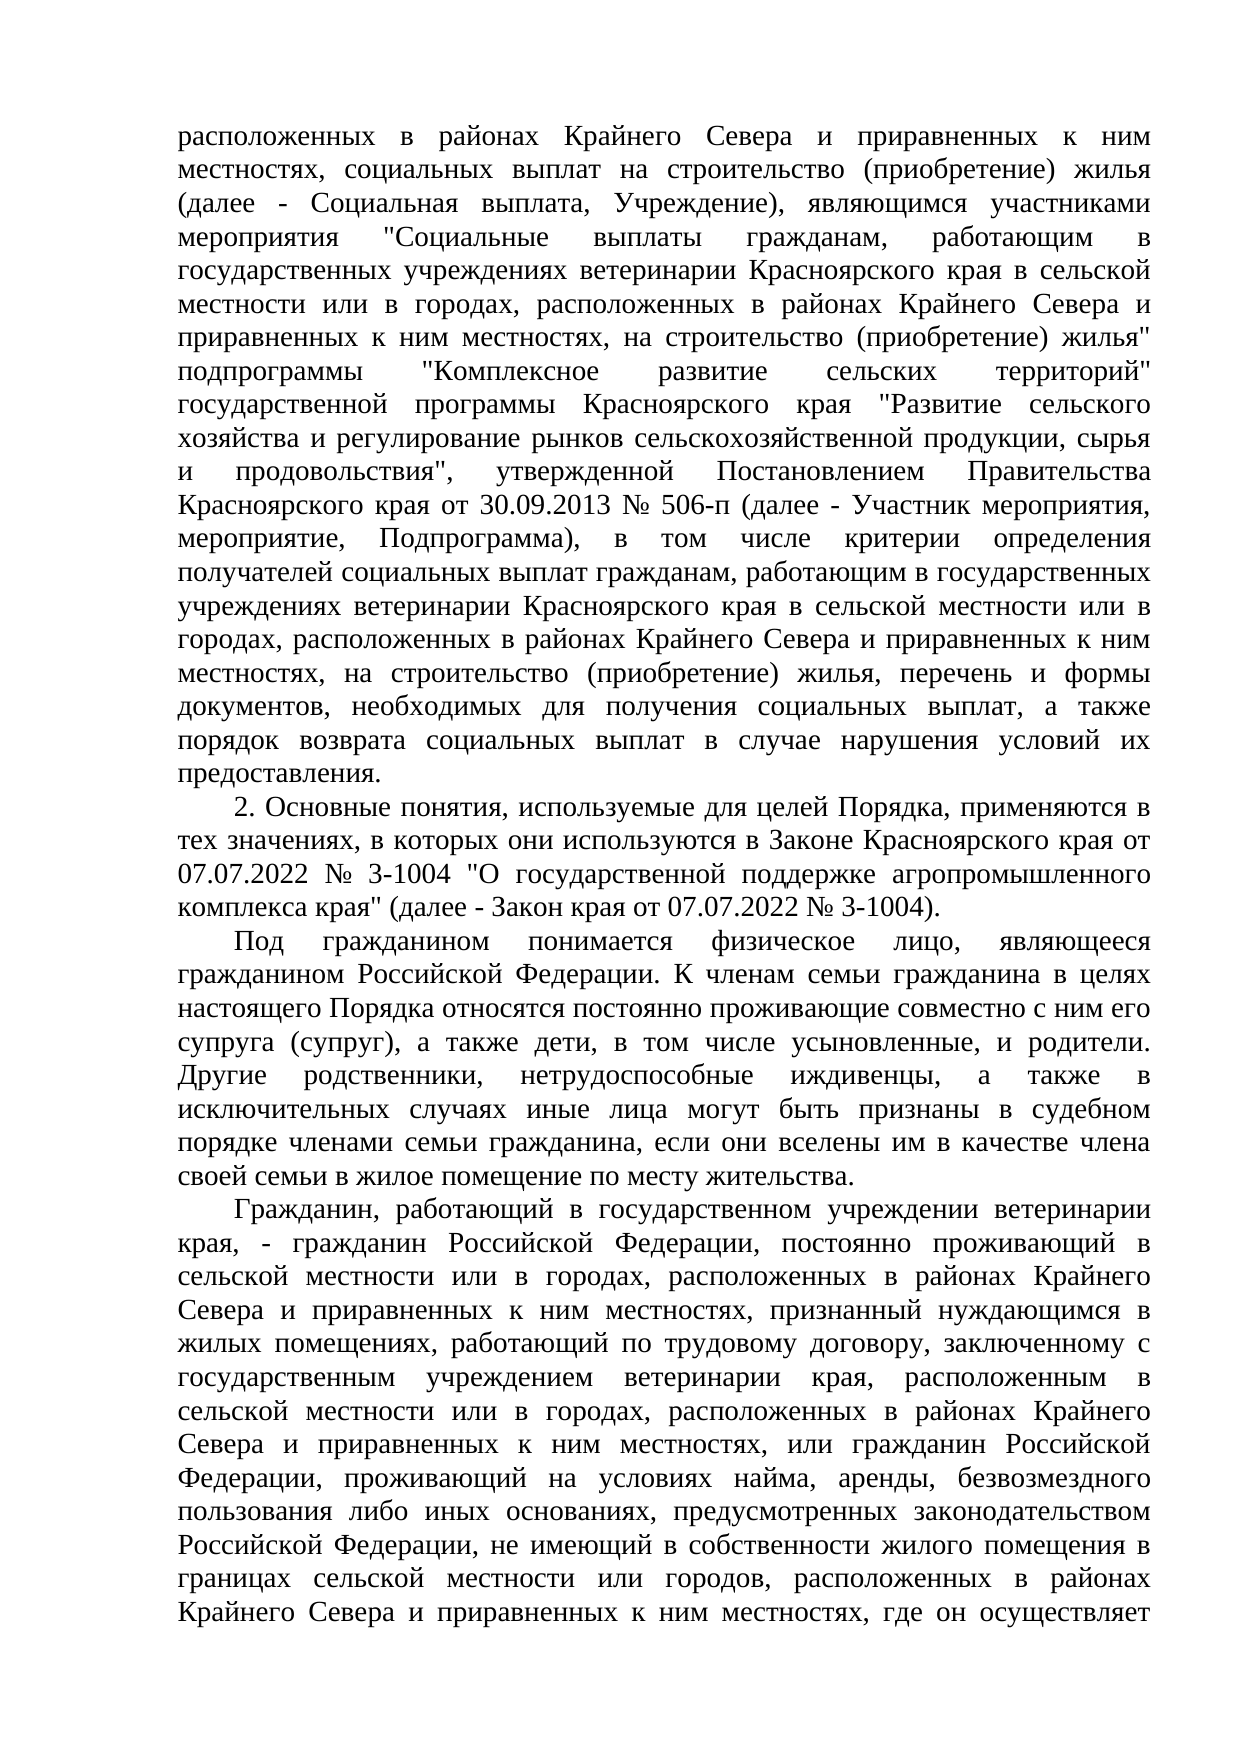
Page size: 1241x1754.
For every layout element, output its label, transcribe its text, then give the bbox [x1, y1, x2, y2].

text 2. Основные понятия, используемые для целей Порядка, применяются в тех значениях, в которых они используются в Законе Красноярского края от 07.07.2022 № 3-1004 "О государственной поддержке агропромышленного комплекса края" (далее - Закон края от 07.07.2022 № 3-1004). [177, 789, 1152, 923]
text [177, 1191, 1152, 1627]
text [177, 118, 1152, 789]
text Под гражданином понимается физическое лицо, являющееся гражданином Российской Федерации. К членам семьи гражданина в целях настоящего Порядка относятся постоянно проживающие совместно с ним его супруга (супруг), а также дети, в том числе усыновленные, и родители. Другие родственники, нетрудоспособные иждивенцы, а также в исключительных случаях иные лица могут быть признаны в судебном порядке членами семьи гражданина, если они вселены им в качестве члена своей семьи в жилое помещение по месту жительства. [177, 923, 1152, 1191]
